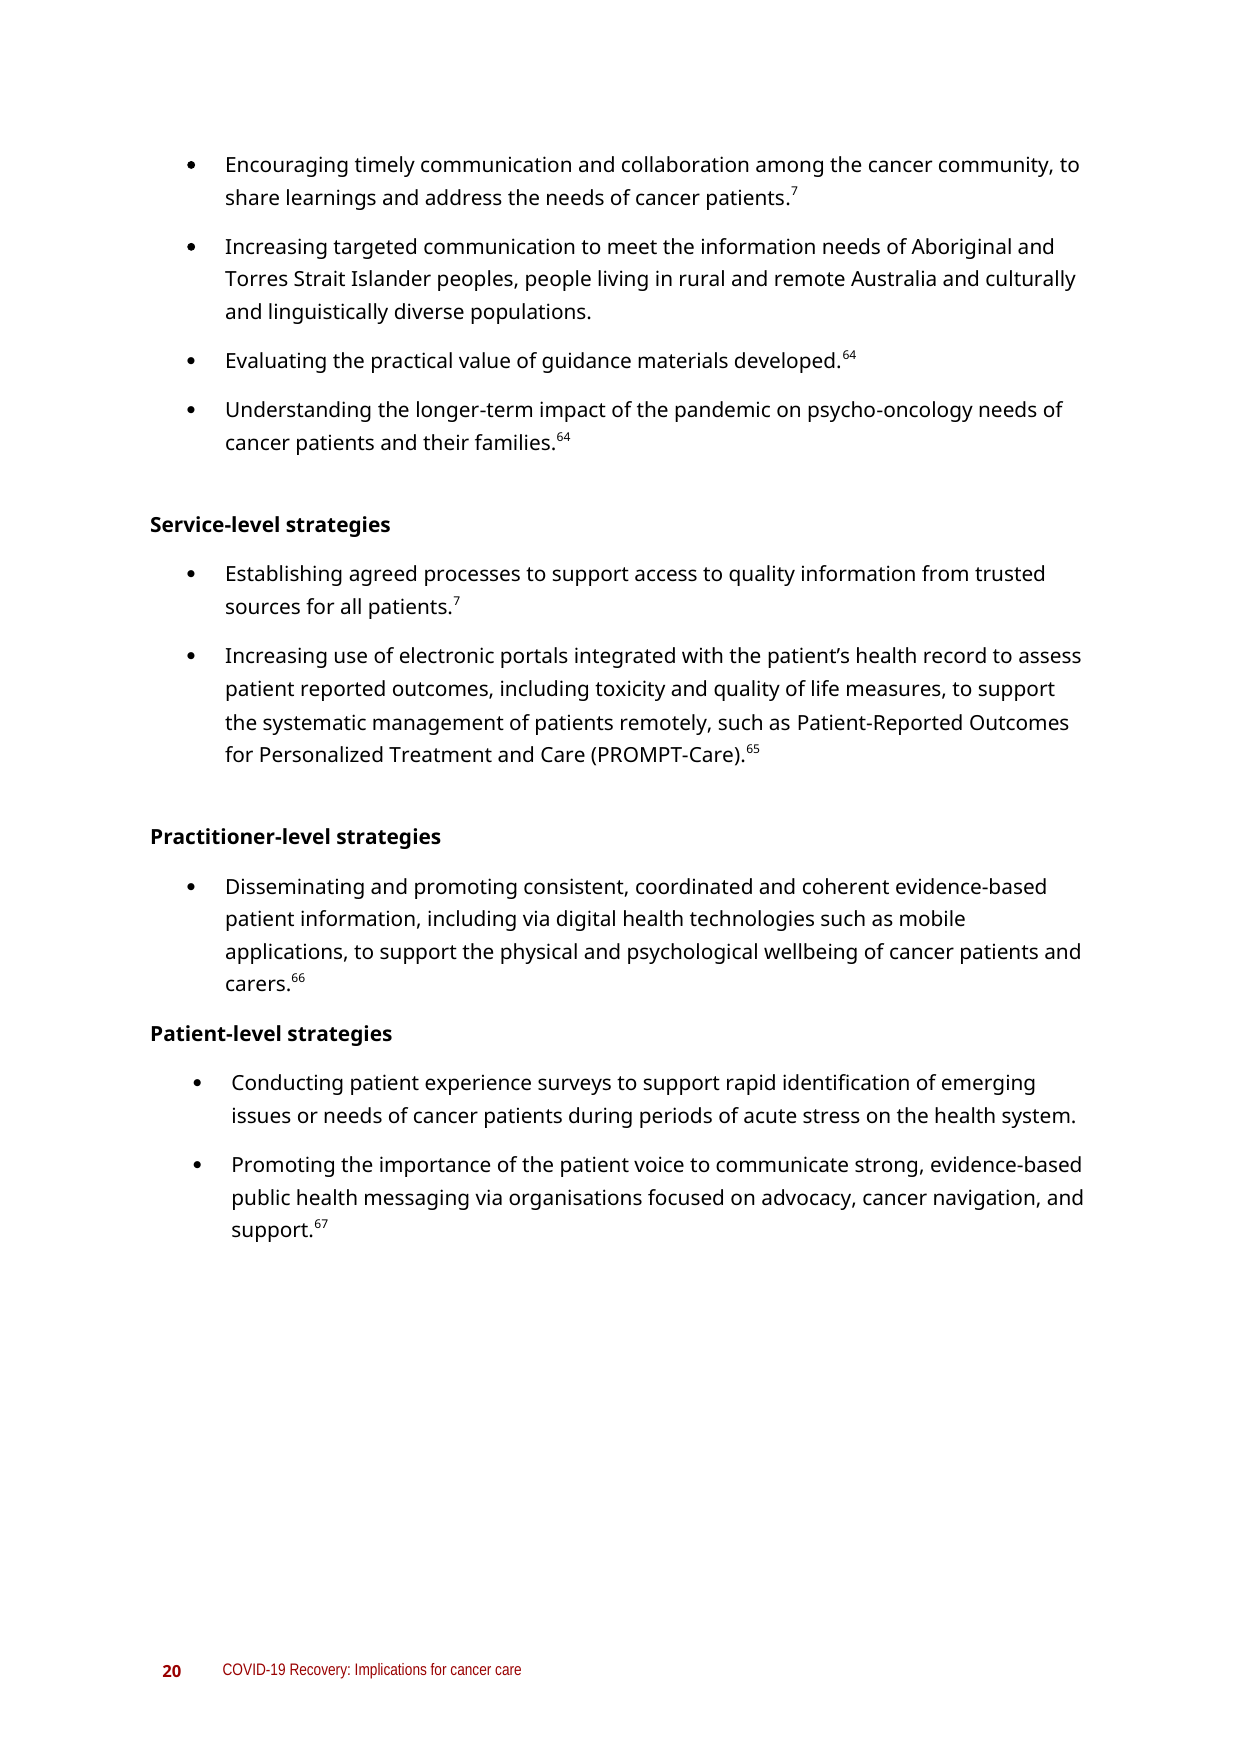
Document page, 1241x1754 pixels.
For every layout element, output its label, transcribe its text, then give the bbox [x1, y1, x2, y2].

list Understanding the longer‐term impact of the pandemic on psycho‐oncology needs of cancer patients and their families.64 [187, 396, 1090, 489]
text Patient-level strategies [150, 1019, 1090, 1047]
list Promoting the importance of the patient voice to communicate strong, evidence-based public health messaging via organisations focused on advocacy, cancer navigation, and support.67 [194, 1150, 1090, 1244]
list Establishing agreed processes to support access to quality information from trusted sources for all patients.7 [187, 559, 1090, 620]
list Increasing use of electronic portals integrated with the patient’s health record to assess patient reported outcomes, including toxicity and quality of life measures, to support the systematic management of patients remotely, such as Patient-Reported Outcomes for Personalized Treatment and Care (PROMPT-Care).65 [187, 641, 1090, 802]
list Encouraging timely communication and collaboration among the cancer community, to share learnings and address the needs of cancer patients.7 [187, 150, 1090, 211]
list Disseminating and promoting consistent, coordinated and coherent evidence-based patient information, including via digital health technologies such as mobile applications, to support the physical and psychological wellbeing of cancer patients and carers.66 [187, 872, 1090, 998]
list Increasing targeted communication to meet the information needs of Aboriginal and Torres Strait Islander peoples, people living in rural and remote Australia and culturally and linguistically diverse populations. [187, 232, 1090, 326]
list Evaluating the practical value of guidance materials developed.64 [187, 346, 1090, 375]
text Practitioner-level strategies [150, 822, 1090, 851]
text Service-level strategies [150, 510, 1090, 538]
list Conducting patient experience surveys to support rapid identification of emerging issues or needs of cancer patients during periods of acute stress on the health system. [194, 1068, 1090, 1129]
